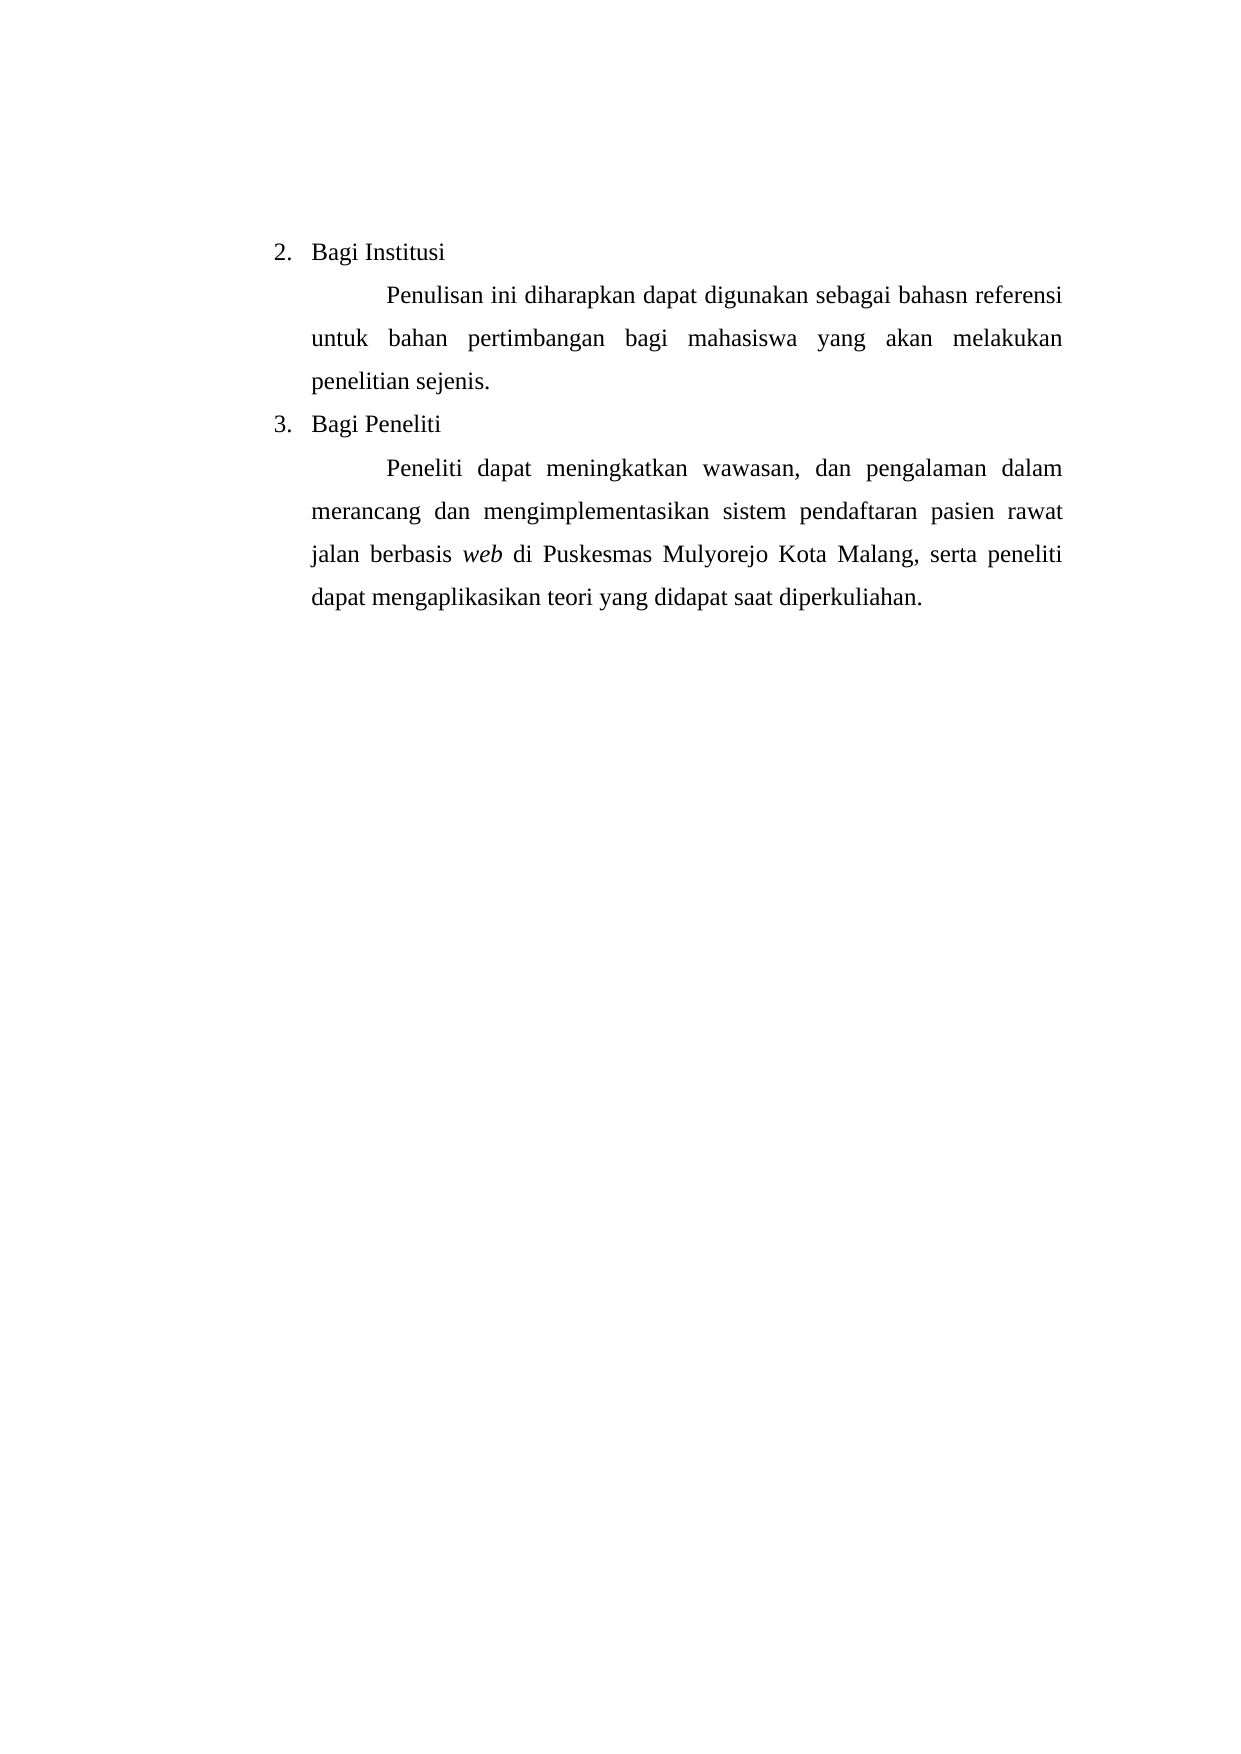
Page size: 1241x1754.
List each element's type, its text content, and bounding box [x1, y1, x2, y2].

list Penulisan ini diharapkan dapat digunakan sebagai bahasn referensi untuk bahan pertimbangan bagi mahasiswa yang akan melakukan penelitian sejenis. [311, 280, 1063, 395]
list Bagi Peneliti [274, 409, 1063, 438]
list Peneliti dapat meningkatkan wawasan, dan pengalaman dalam merancang dan mengimplementasikan sistem pendaftaran pasien rawat jalan berbasis web di Puskesmas Mulyorejo Kota Malang, serta peneliti dapat mengaplikasikan teori yang didapat saat diperkuliahan. [311, 453, 1063, 611]
list Bagi Institusi [274, 237, 1063, 266]
